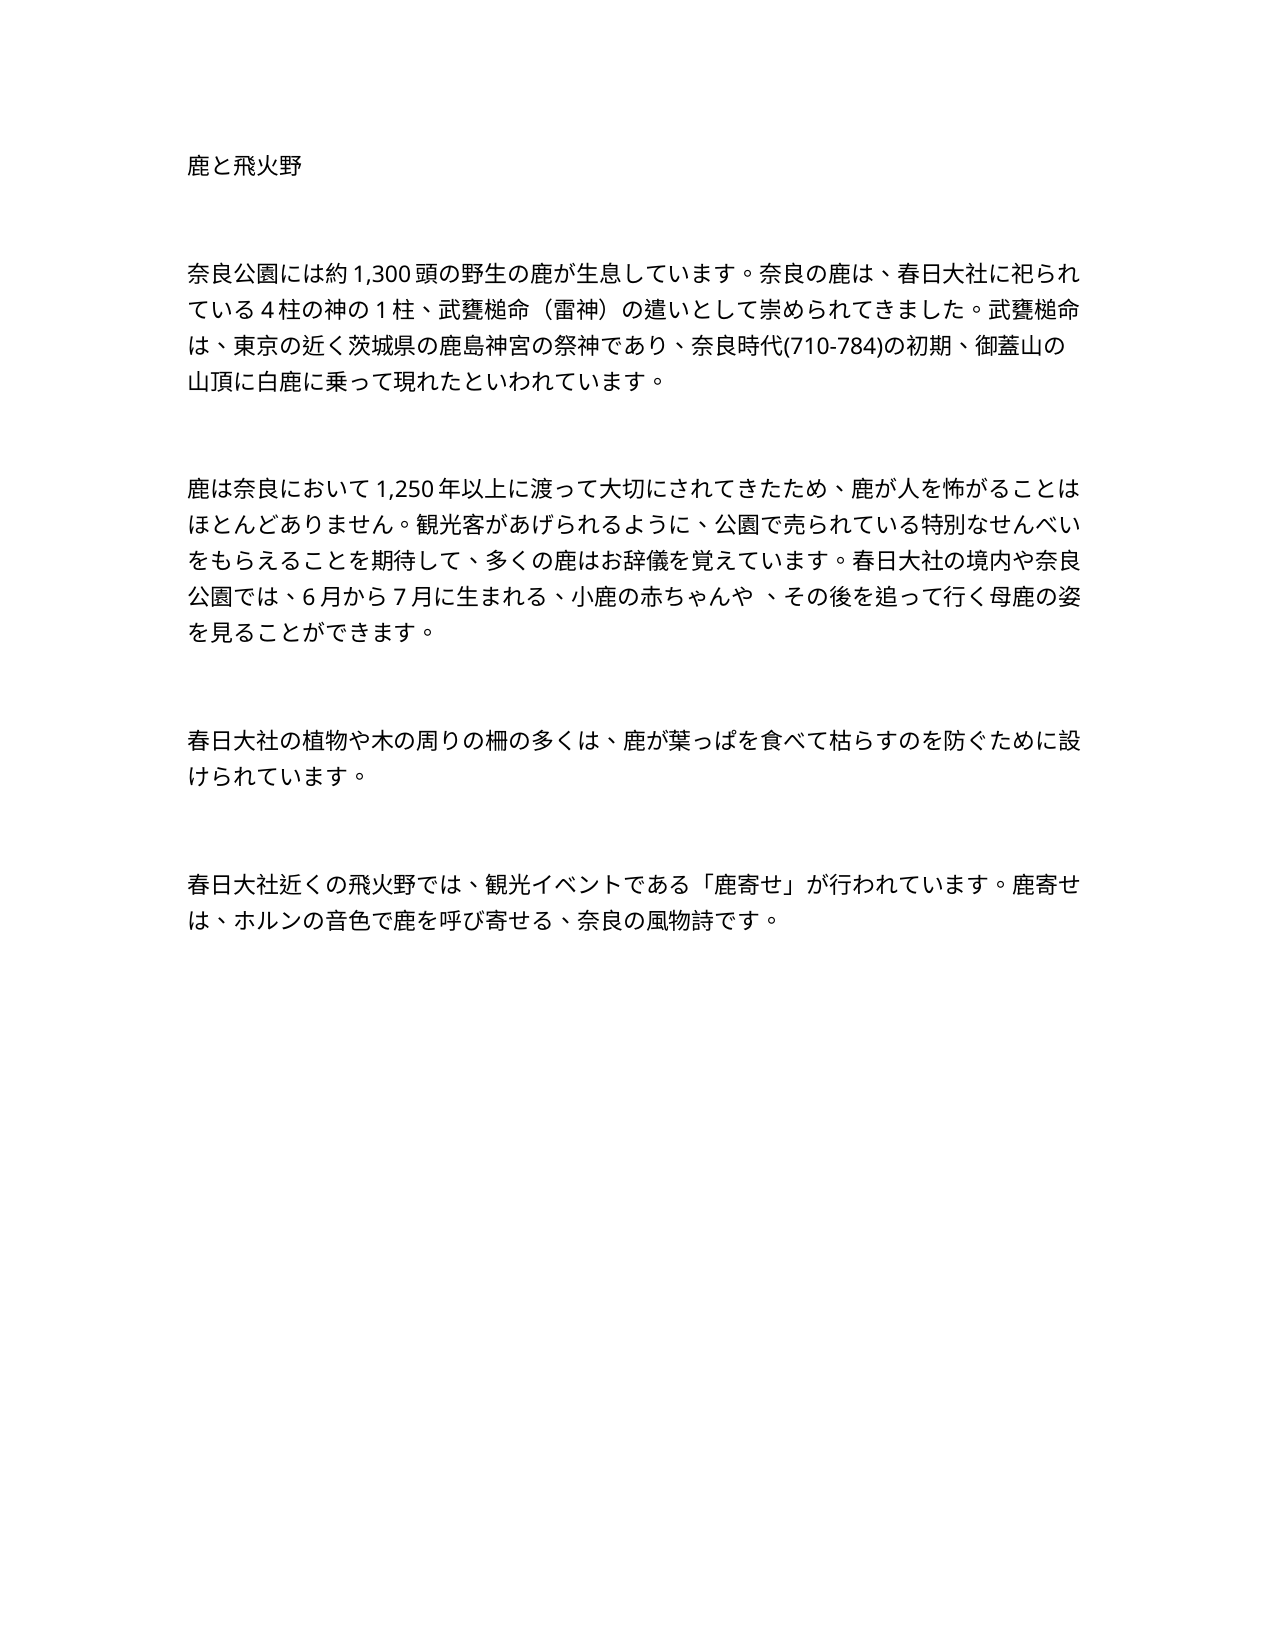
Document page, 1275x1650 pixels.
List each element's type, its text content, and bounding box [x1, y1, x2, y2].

text 春日大社近くの飛火野では、観光イベントである「鹿寄せ」が行われています。鹿寄せは、ホルンの音色で鹿を呼び寄せる、奈良の風物詩です。 [187, 869, 1087, 936]
text 鹿と飛火野 [187, 150, 1087, 181]
text 奈良公園には約1,300頭の野生の鹿が生息しています。奈良の鹿は、春日大社に祀られている4柱の神の1柱、武甕槌命（雷神）の遣いとして崇められてきました。武甕槌命は、東京の近く茨城県の鹿島神宮の祭神であり、奈良時代(710-784)の初期、御蓋山の山頂に白鹿に乗って現れたといわれています。 [187, 258, 1087, 397]
text 鹿は奈良において1,250年以上に渡って大切にされてきたため、鹿が人を怖がることはほとんどありません。観光客があげられるように、公園で売られている特別なせんべいをもらえることを期待して、多くの鹿はお辞儀を覚えています。春日大社の境内や奈良公園では、6月から7月に生まれる、小鹿の赤ちゃんや 、その後を追って行く母鹿の姿を見ることができます。 [187, 473, 1087, 648]
text 春日大社の植物や木の周りの柵の多くは、鹿が葉っぱを食べて枯らすのを防ぐために設けられています。 [187, 725, 1087, 792]
